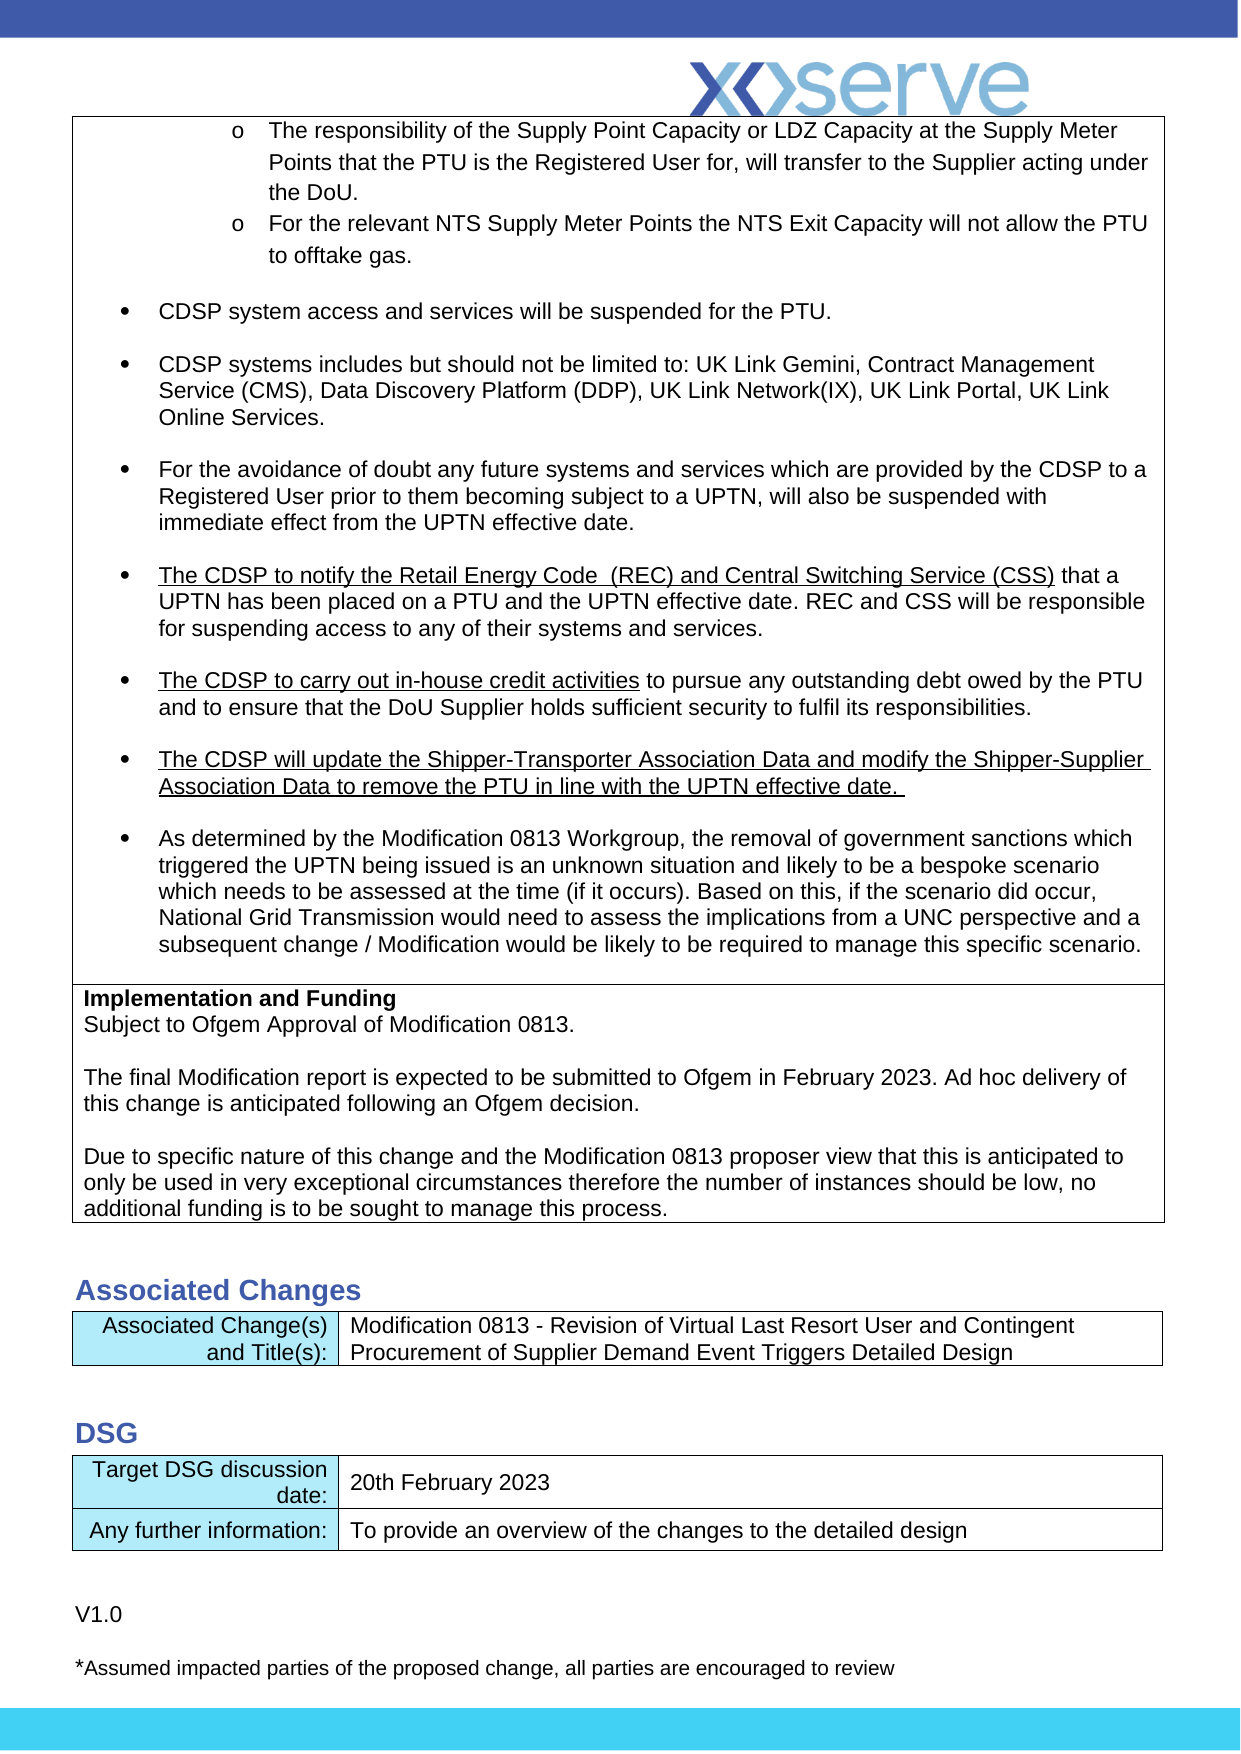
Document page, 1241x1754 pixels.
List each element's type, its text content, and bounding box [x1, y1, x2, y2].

subtitle Associated Changes [75, 1273, 1165, 1306]
table_cell To provide an overview of the changes to the detailed design [339, 1509, 1162, 1550]
table_header Associated Change(s) and Title(s): [73, 1312, 338, 1365]
subtitle DSG [75, 1416, 1165, 1449]
table_header Target DSG discussion date: [73, 1456, 338, 1508]
table_header 20th February 2023 [339, 1456, 1162, 1508]
table_cell Implementation and Funding Subject to Ofgem Approval of Modification 0813. The final Modification report is expected to be submitted to Ofgem in February 2023. Ad hoc delivery of this change is anticipated following an Ofgem decision. Due to specific nature of this change and the Modification 0813 proposer view that this is anticipated to only be used in very exceptional circumstances therefore the number of instances should be low, no additional funding is to be sought to manage this process. [73, 985, 1164, 1222]
table_cell Any further information: [73, 1509, 338, 1550]
table_header Modification 0813 - Revision of Virtual Last Resort User and Contingent Procurement of Supplier Demand Event Triggers Detailed Design [339, 1312, 1162, 1365]
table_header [73, 117, 1164, 983]
picture [689, 62, 1029, 116]
